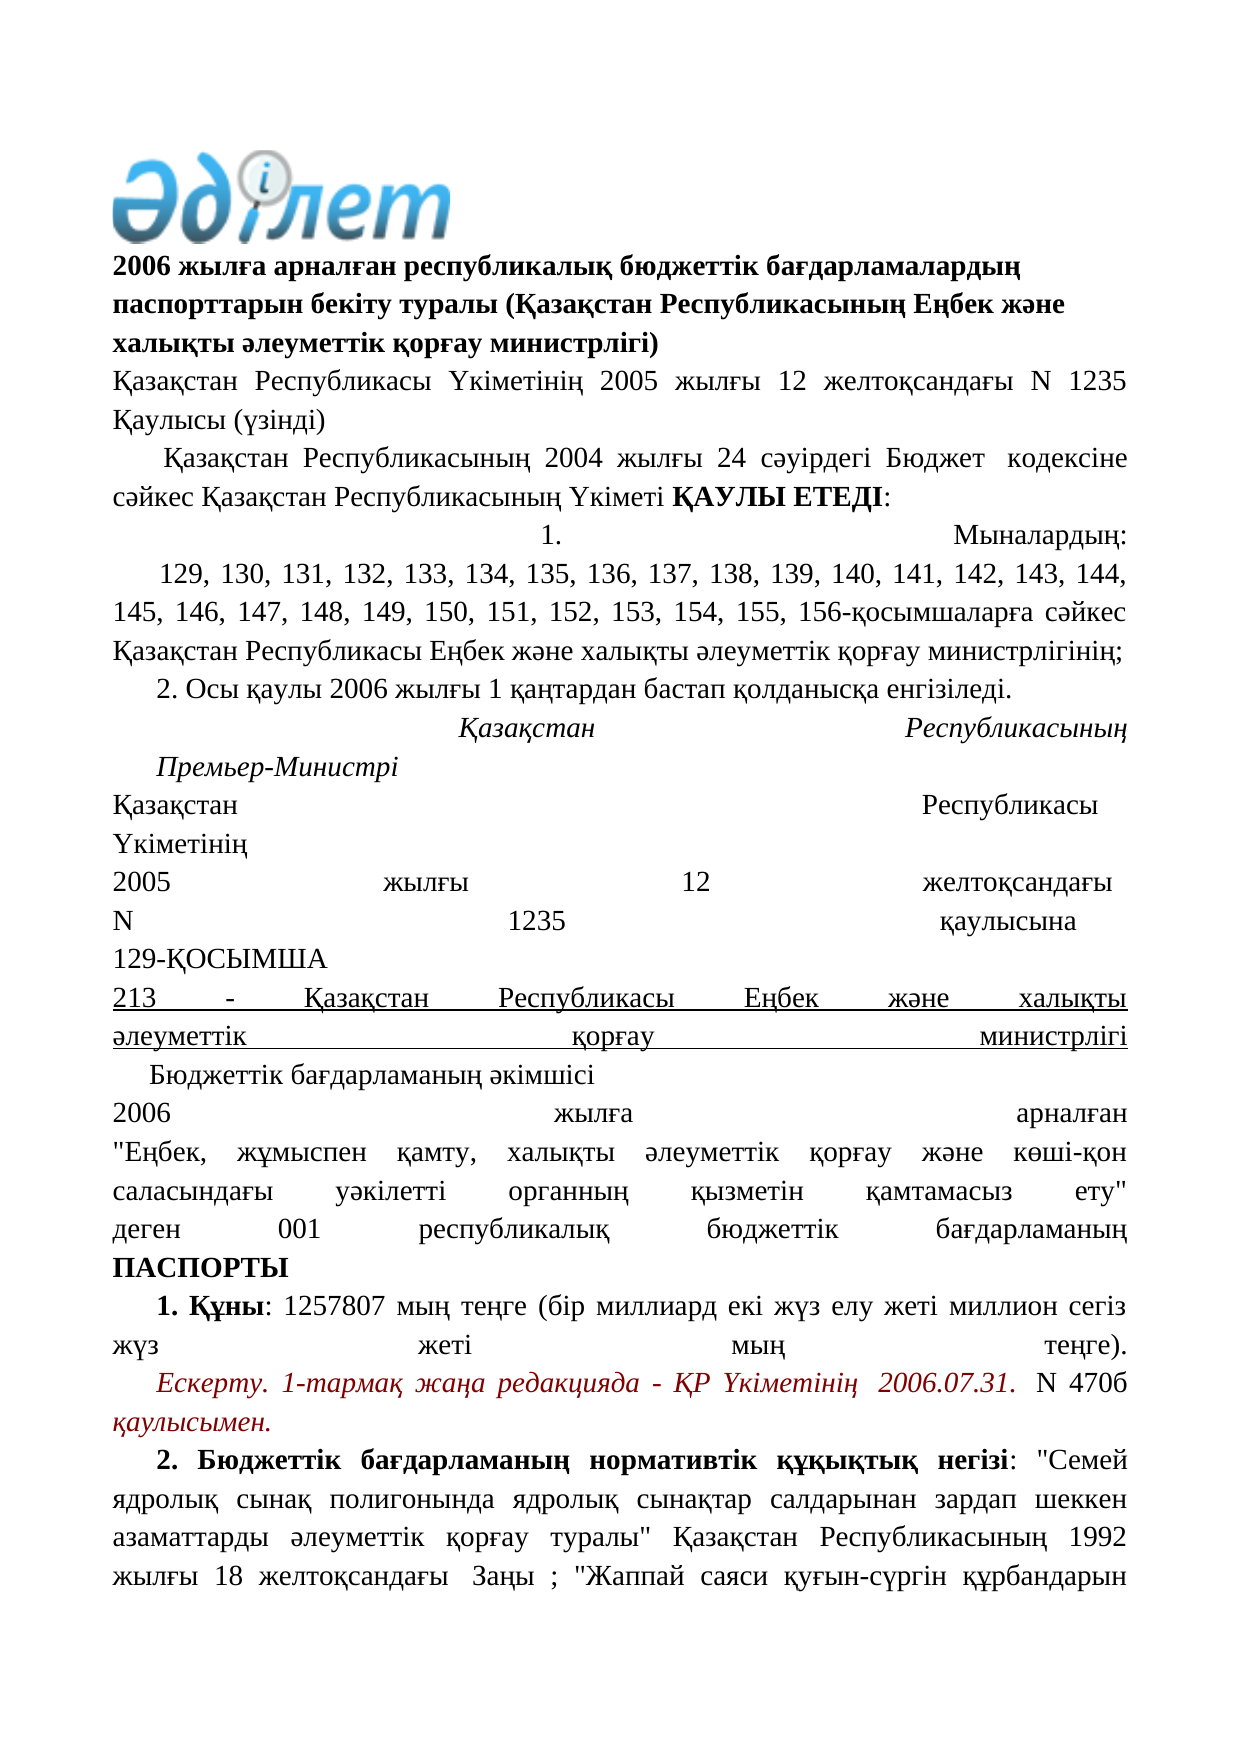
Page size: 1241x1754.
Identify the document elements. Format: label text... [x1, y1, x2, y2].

text 2006 жылға арналған "Еңбек, жұмыспен қамту, халықты әлеуметтік қорғау және көші-қон саласындағы уәкілетті органның қызметін қамтамасыз ету" деген 001 республикалық бюджеттік бағдарламаның ПАСПОРТЫ [112, 1096, 1128, 1283]
text Қазақстан Республикасының 2004 жылғы 24 сәуірдегі Бюджет кодексіне сәйкес Қазақстан Республикасының Үкіметі ҚАУЛЫ ЕТЕДІ : [112, 440, 1128, 512]
text Қазақстан Республикасы Үкіметінің 2005 жылғы 12 желтоқсандағы N 1235 Қаулысы (үзінді) [112, 363, 1128, 435]
text 1. Мыналардың: 129, 130, 131, 132, 133, 134, 135, 136, 137, 138, 139, 140, 141, 142, 143, 144, 145, 146, 147, 148, 149, 150, 151, 152, 153, 154, 155, 156-қосымшаларға сәйкес Қазақстан Республикасы Еңбек және халықты әлеуметтік қорғау министрлігінің; [112, 517, 1128, 667]
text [112, 1288, 1128, 1592]
picture [112, 150, 451, 244]
text Қазақстан Республикасы Үкіметінің 2005 жылғы 12 желтоқсандағы N 1235 қаулысына 129-ҚОСЫМША [112, 787, 1128, 975]
text 213 - Қазақстан Республикасы Еңбек және халықты әлеуметтік қорғау министрлігі Бюджеттік бағдарламаның әкімшісі [112, 1010, 1128, 1048]
text 2. Осы қаулы 2006 жылғы 1 қаңтардан бастап қолданысқа енгізіледі. [112, 672, 1128, 705]
text 213 - Қазақстан Республикасы Еңбек және халықты әлеуметтік қорғау министрлігі Бюджеттік бағдарламаның әкімшісі [112, 980, 1128, 1009]
text 2006 жылға арналған республикалық бюджеттік бағдарламалардың паспорттарын бекіту туралы (Қазақстан Республикасының Еңбек және халықты әлеуметтік қорғау министрлігі) [112, 248, 1128, 358]
text 213 - Қазақстан Республикасы Еңбек және халықты әлеуметтік қорғау министрлігі Бюджеттік бағдарламаның әкімшісі [112, 1049, 1128, 1091]
text Қазақстан Республикасының Премьер-Министрі [112, 710, 1128, 782]
